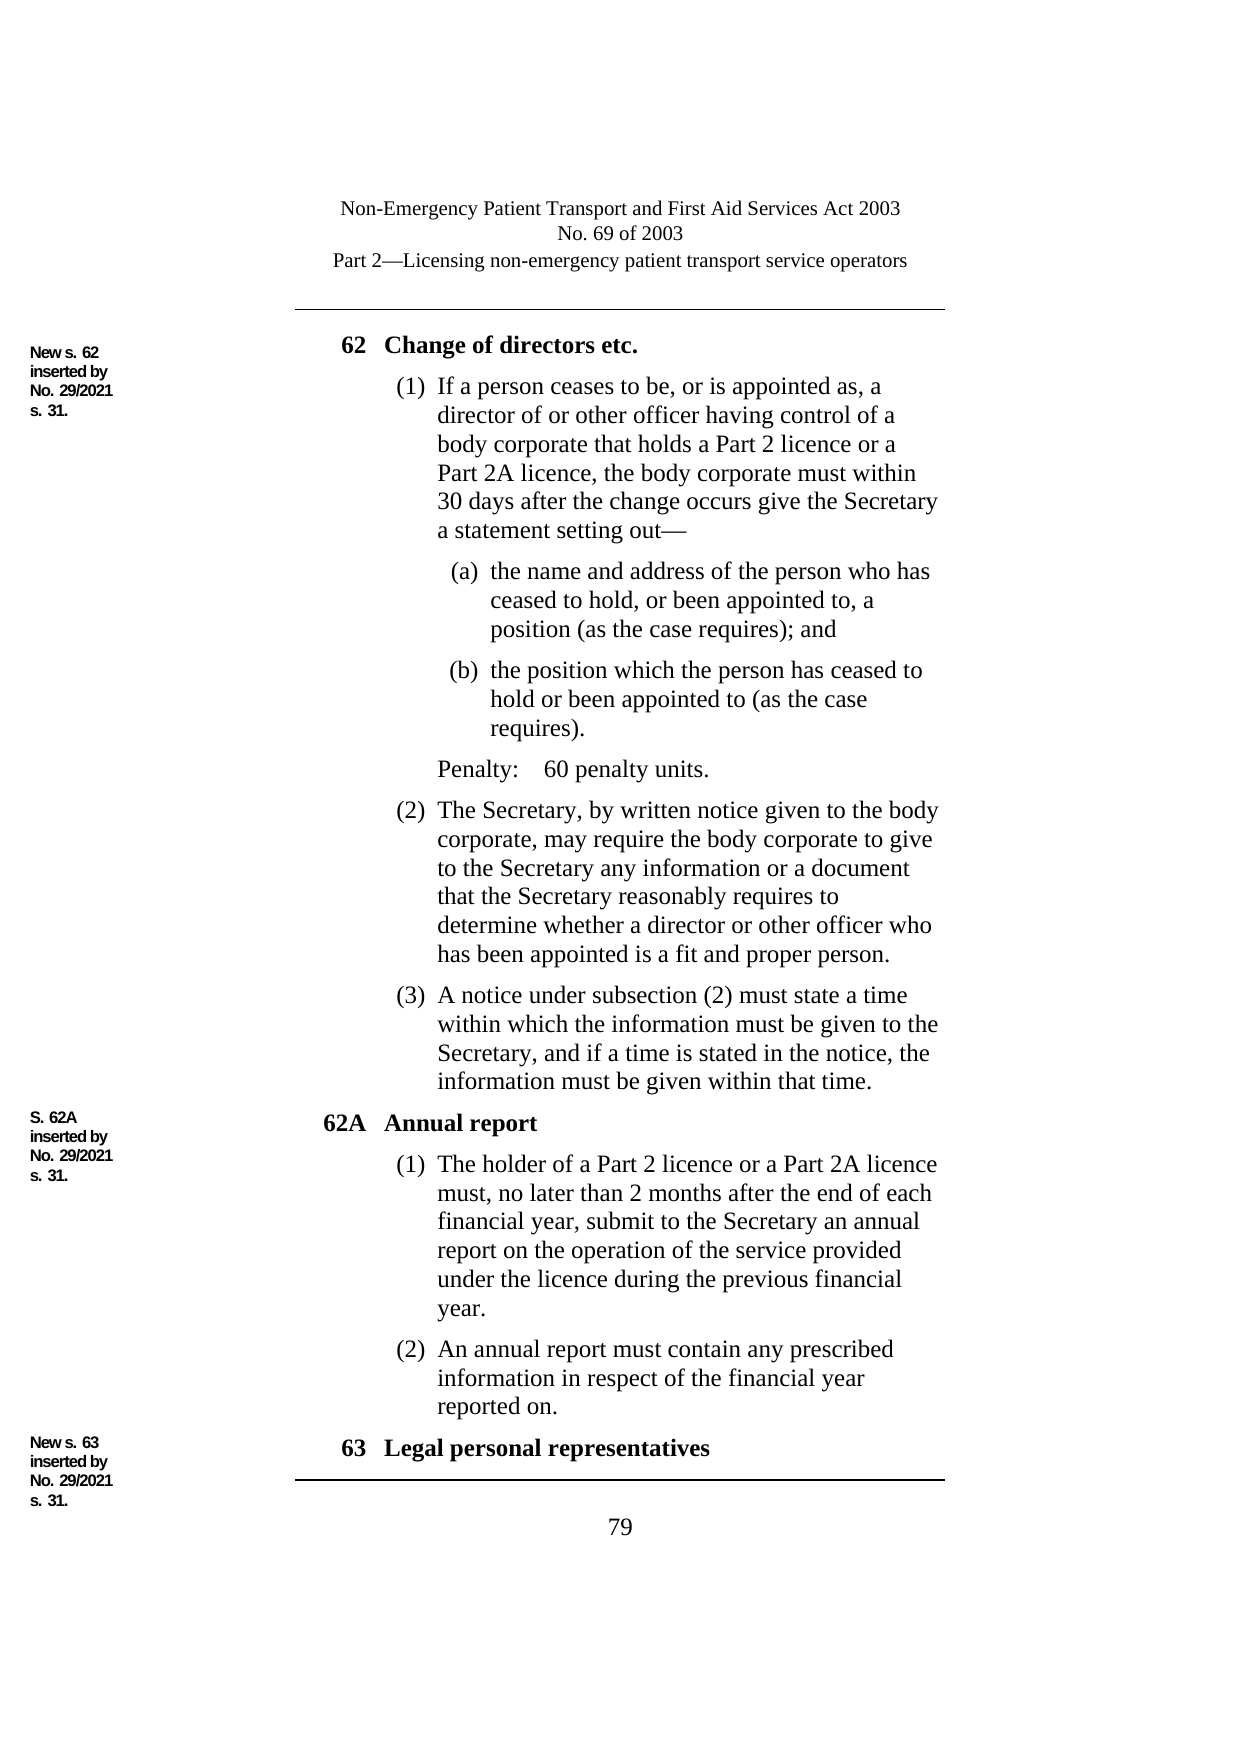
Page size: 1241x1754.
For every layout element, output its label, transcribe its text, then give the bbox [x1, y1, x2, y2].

text New s. 62 inserted by No. 29/2021 s. 31. [29, 343, 130, 419]
subtitle (1) If a person ceases to be, or is appointed as, a director of or other officer having control of a body corporate that holds a Part 2 licence or a Part 2A licence, the body corporate must within 30 days after the change occurs give the Secretary a statement setting out— [295, 371, 945, 544]
subtitle (1) The holder of a Part 2 licence or a Part 2A licence must, no later than 2 months after the end of each financial year, submit to the Secretary an annual report on the operation of the service provided under the licence during the previous financial year. [295, 1149, 945, 1321]
subtitle (3) A notice under subsection (2) must state a time within which the information must be given to the Secretary, and if a time is stated in the notice, the information must be given within that time. [295, 980, 945, 1095]
subtitle (2) An annual report must contain any prescribed information in respect of the financial year reported on. [295, 1334, 945, 1420]
subtitle 62 Change of directors etc. [295, 330, 945, 359]
subtitle (b) the position which the person has ceased to hold or been appointed to (as the case requires). [295, 655, 945, 741]
subtitle 62A Annual report [295, 1108, 945, 1136]
text New s. 63 inserted by No. 29/2021 s. 31. [29, 1433, 130, 1509]
subtitle (a) the name and address of the person who has ceased to hold, or been appointed to, a position (as the case requires); and [295, 556, 945, 643]
subtitle 63 Legal personal representatives [295, 1433, 945, 1461]
subtitle (2) The Secretary, by written notice given to the body corporate, may require the body corporate to give to the Secretary any information or a document that the Secretary reasonably requires to determine whether a director or other officer who has been appointed is a fit and proper person. [295, 795, 945, 968]
text S. 62A inserted by No. 29/2021 s. 31. [29, 1108, 130, 1184]
text Penalty: 60 penalty units. [437, 754, 945, 783]
